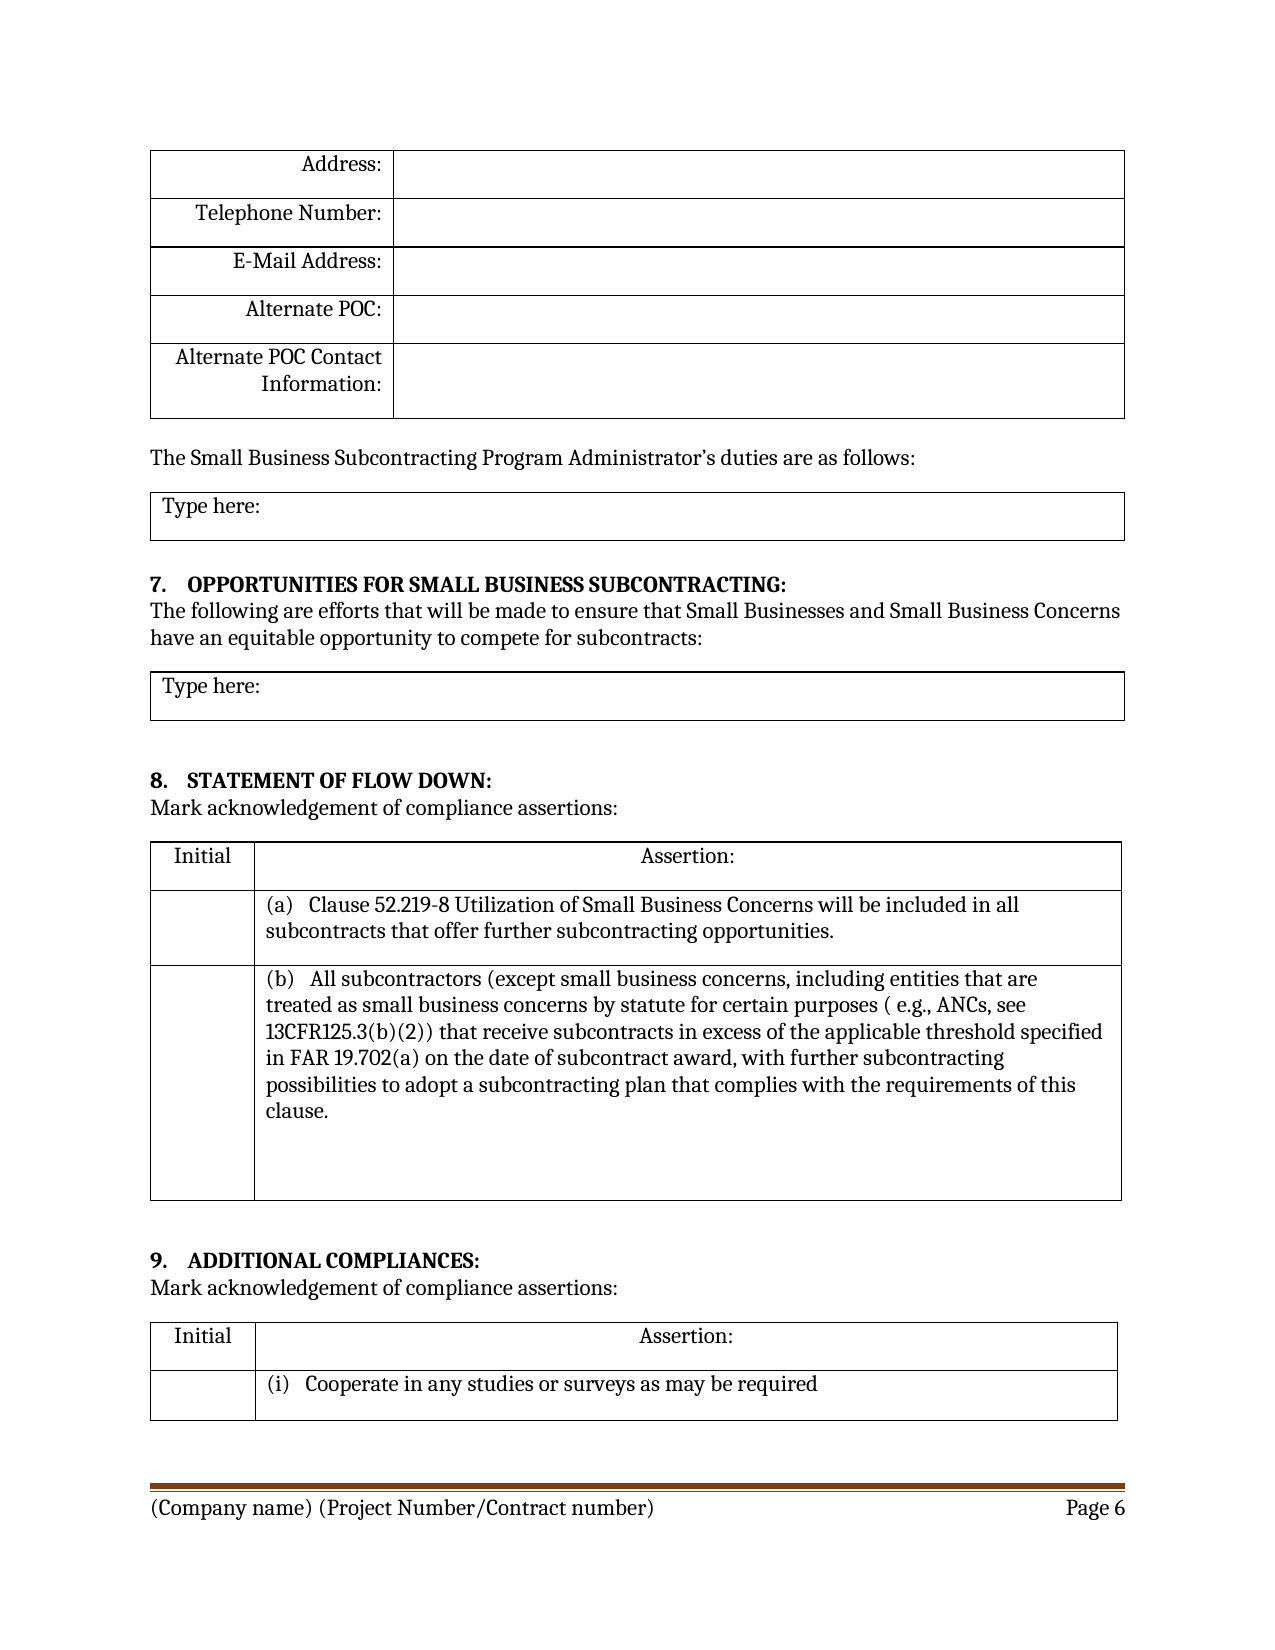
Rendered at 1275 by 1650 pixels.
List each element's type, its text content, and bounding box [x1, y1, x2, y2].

table_cell [394, 151, 1124, 198]
table_header Initial [151, 843, 254, 890]
table_cell [394, 199, 1124, 246]
table_cell [394, 296, 1124, 343]
table_cell [151, 891, 254, 965]
list OPPORTUNITIES FOR SMALL BUSINESS SUBCONTRACTING: [150, 572, 1125, 598]
table_cell Alternate POC: [151, 296, 393, 343]
text Mark acknowledgement of compliance assertions: [150, 794, 1125, 821]
list ADDITIONAL COMPLIANCES: [150, 1248, 1125, 1274]
table_cell (i) Cooperate in any studies or surveys as may be required [256, 1371, 1117, 1420]
table_cell Alternate POC Contact Information: [151, 344, 393, 417]
table_cell Address: [151, 151, 393, 198]
table_cell Telephone Number: [151, 199, 393, 246]
table_cell [394, 248, 1124, 295]
table_header Type here: [151, 673, 1124, 720]
text The Small Business Subcontracting Program Administrator’s duties are as follows: [150, 419, 1125, 471]
text Mark acknowledgement of compliance assertions: [150, 1274, 1125, 1301]
table_header Assertion: [255, 843, 1121, 890]
table_cell (b) All subcontractors (except small business concerns, including entities that are treated as small business concerns by statute for certain purposes ( e.g., ANCs, see 13CFR125.3(b)(2)) that receive subcontracts in excess of the applicable threshold specified in FAR 19.702(a) on the date of subcontract award, with further subcontracting possibilities to adopt a subcontracting plan that complies with the requirements of this clause. [255, 966, 1121, 1200]
table_header Type here: [151, 493, 1124, 540]
table_header Assertion: [256, 1323, 1117, 1370]
table_cell [394, 344, 1124, 417]
list STATEMENT OF FLOW DOWN: [150, 768, 1125, 794]
table_cell (a) Clause 52.219-8 Utilization of Small Business Concerns will be included in all subcontracts that offer further subcontracting opportunities. [255, 891, 1121, 965]
table_header Initial [151, 1323, 255, 1370]
table_cell [151, 1371, 255, 1420]
table_cell E-Mail Address: [151, 248, 393, 295]
text The following are efforts that will be made to ensure that Small Businesses and Small Business Concerns have an equitable opportunity to compete for subcontracts: [150, 598, 1125, 651]
table_cell [151, 966, 254, 1200]
